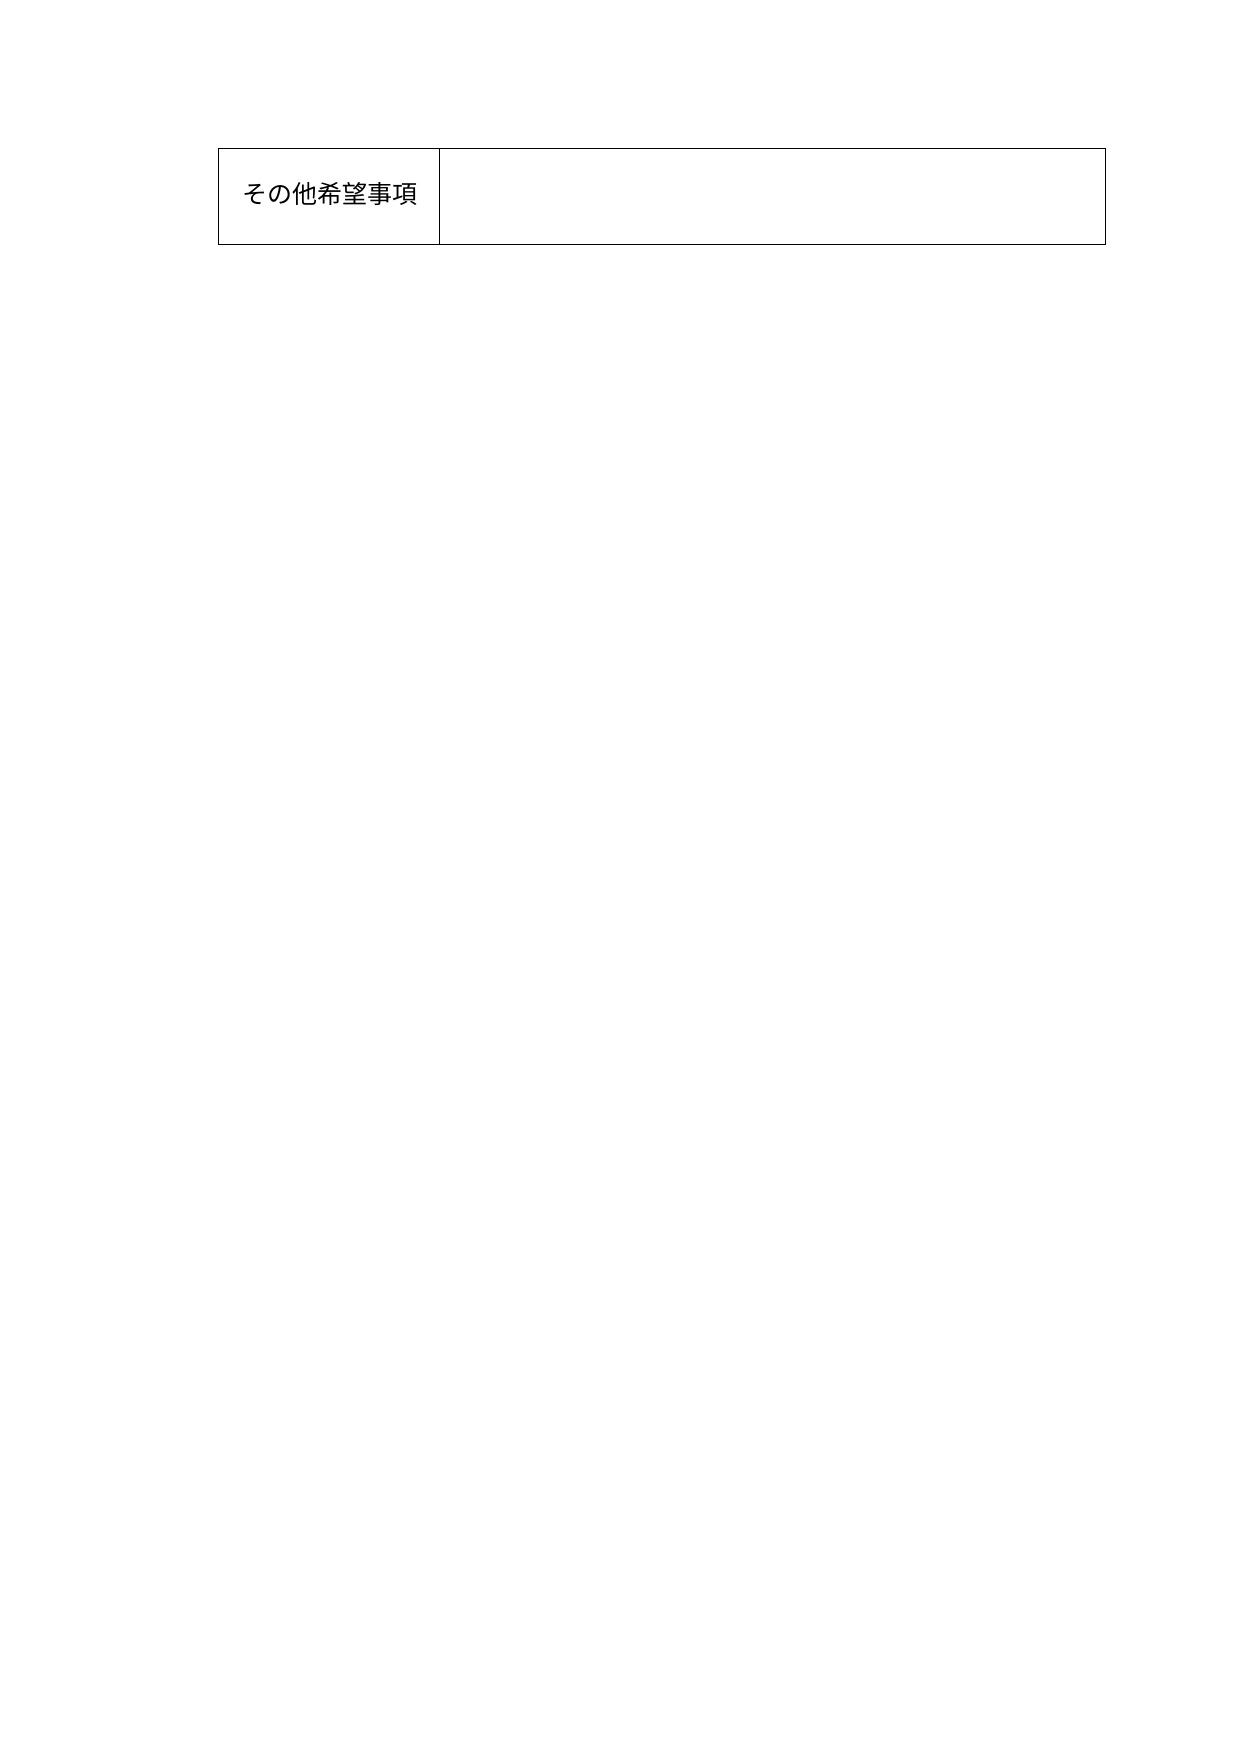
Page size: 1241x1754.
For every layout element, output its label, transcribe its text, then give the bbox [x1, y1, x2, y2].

table_cell その他希望事項 [219, 149, 439, 244]
table_cell [440, 149, 1105, 244]
